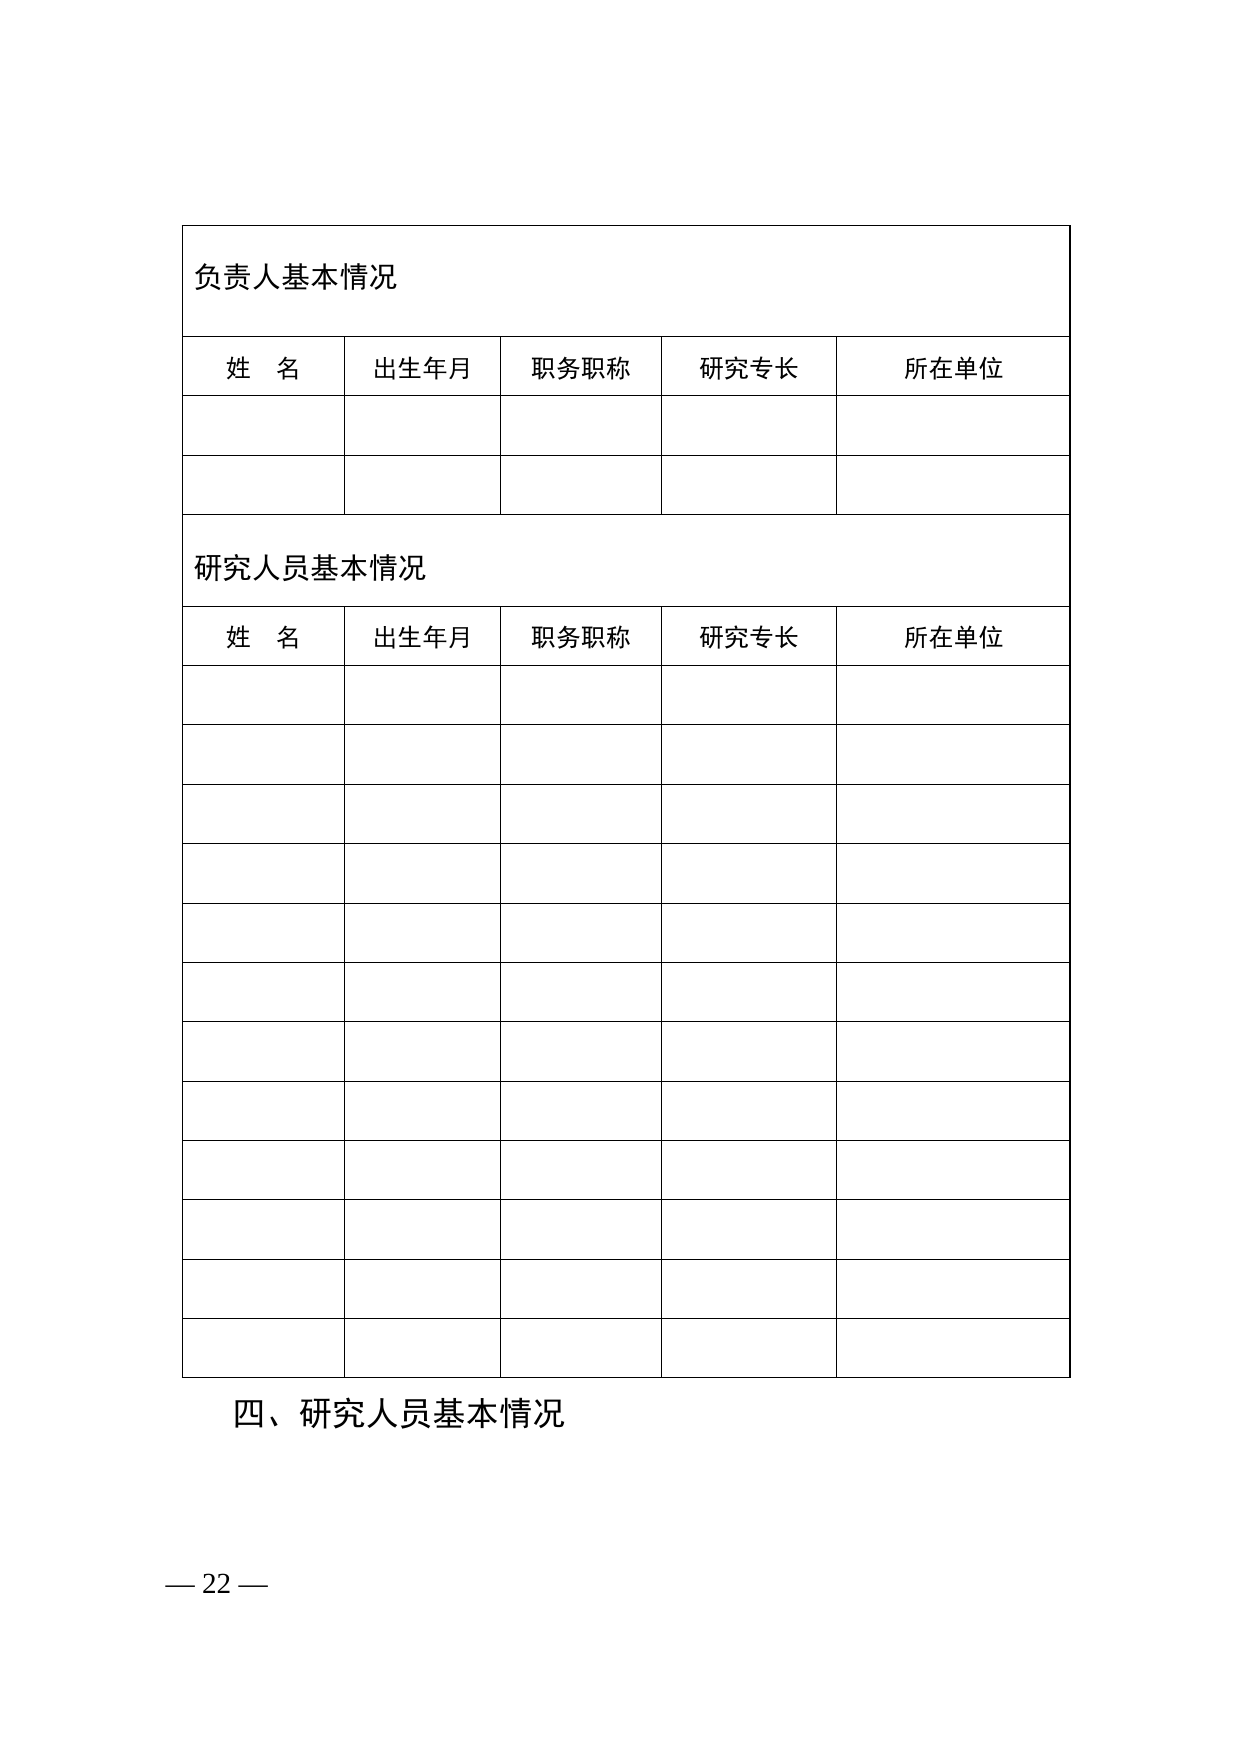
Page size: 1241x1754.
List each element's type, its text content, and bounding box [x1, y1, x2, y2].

table_cell [501, 1260, 661, 1318]
table_cell [345, 1319, 500, 1377]
table_cell [183, 785, 344, 843]
table_cell [662, 785, 836, 843]
table_cell 职务职称 [501, 337, 661, 395]
table_cell [345, 666, 500, 724]
table_cell [837, 963, 1069, 1021]
table_cell [662, 456, 836, 514]
table_cell [183, 1141, 344, 1199]
table_cell [345, 725, 500, 784]
table_cell [837, 904, 1069, 962]
table_cell [501, 1200, 661, 1259]
table_cell [345, 1141, 500, 1199]
table_cell [501, 1141, 661, 1199]
table_cell 出生年月 [345, 337, 500, 395]
text 四、研究人员基本情况 [165, 1378, 1087, 1443]
table_cell 研究专长 [662, 607, 836, 665]
table_cell [837, 396, 1069, 455]
table_cell [183, 904, 344, 962]
table_cell [837, 725, 1069, 784]
table_cell [501, 785, 661, 843]
table_cell 所在单位 [837, 337, 1069, 395]
table_header 负责人基本情况 [183, 226, 1069, 336]
table_cell [837, 456, 1069, 514]
table_cell 姓 名 [183, 607, 344, 665]
table_cell [662, 1200, 836, 1259]
table_cell 姓 名 [183, 337, 344, 395]
table_cell [345, 844, 500, 902]
table_cell [501, 456, 661, 514]
table_cell [662, 725, 836, 784]
table_cell [837, 785, 1069, 843]
table_cell 出生年月 [345, 607, 500, 665]
table_cell [345, 1260, 500, 1318]
table_cell [837, 666, 1069, 724]
table_cell [183, 963, 344, 1021]
table_cell [662, 666, 836, 724]
table_cell [662, 1141, 836, 1199]
table_cell [837, 1319, 1069, 1377]
table_cell 研究人员基本情况 [183, 515, 1069, 606]
table_cell [501, 904, 661, 962]
table_cell [183, 456, 344, 514]
table_cell [183, 1319, 344, 1377]
table_cell [662, 963, 836, 1021]
table_cell [501, 725, 661, 784]
table_cell [345, 785, 500, 843]
table_cell [183, 396, 344, 455]
table_cell [501, 1319, 661, 1377]
table_cell [345, 904, 500, 962]
table_cell [662, 1082, 836, 1140]
table_cell [345, 1022, 500, 1081]
table_cell 职务职称 [501, 607, 661, 665]
table_cell [662, 904, 836, 962]
table_cell [837, 1200, 1069, 1259]
table_cell [662, 844, 836, 902]
table_cell [662, 1319, 836, 1377]
table_cell [183, 844, 344, 902]
table_cell [837, 1260, 1069, 1318]
table_cell 所在单位 [837, 607, 1069, 665]
table_cell [345, 1200, 500, 1259]
table_cell [345, 396, 500, 455]
table_cell [345, 1082, 500, 1140]
table_cell [662, 396, 836, 455]
table_cell [837, 1082, 1069, 1140]
table_cell [183, 1082, 344, 1140]
table_cell [183, 1022, 344, 1081]
table_cell [345, 456, 500, 514]
table_cell [662, 1260, 836, 1318]
table_cell [837, 844, 1069, 902]
table_cell [662, 1022, 836, 1081]
table_cell [501, 1022, 661, 1081]
table_cell [501, 844, 661, 902]
table_cell [837, 1141, 1069, 1199]
table_cell [501, 666, 661, 724]
table_cell [183, 666, 344, 724]
table_cell [501, 1082, 661, 1140]
table_cell [345, 963, 500, 1021]
table_cell [501, 396, 661, 455]
table_cell [501, 963, 661, 1021]
table_cell [183, 1260, 344, 1318]
table_cell [183, 725, 344, 784]
table_cell [183, 1200, 344, 1259]
table_cell 研究专长 [662, 337, 836, 395]
table_cell [837, 1022, 1069, 1081]
